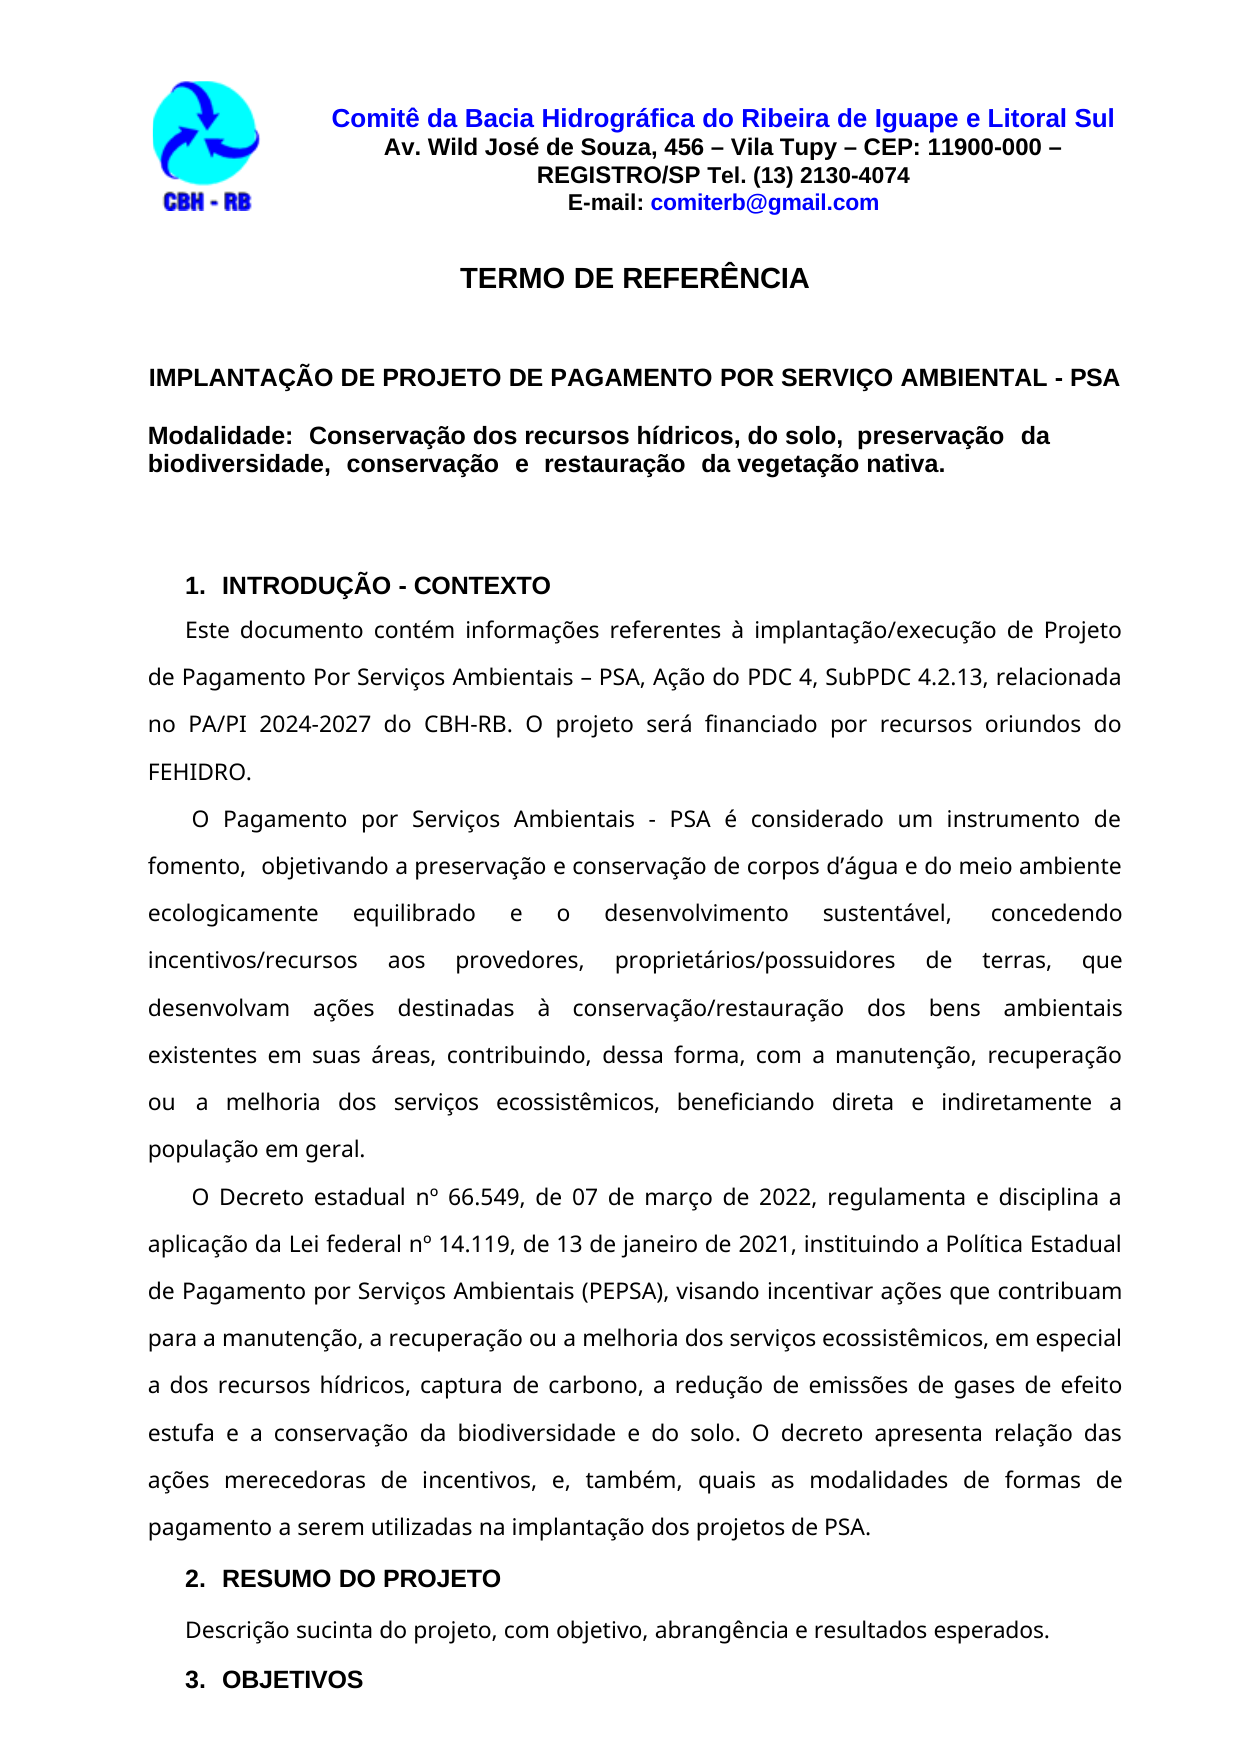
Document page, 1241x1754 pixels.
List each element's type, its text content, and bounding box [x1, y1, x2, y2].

text Modalidade: Conservação dos recursos hídricos, do solo, preservação da biodiversidade, conservação e restauração da vegetação nativa. [148, 421, 1134, 478]
text Este documento contém informações referentes à implantação/execução de Projeto de Pagamento Por Serviços Ambientais – PSA, Ação do PDC 4, SubPDC 4.2.13, relacionada no PA/PI 2024-2027 do CBH-RB. O projeto será financiado por recursos oriundos do FEHIDRO. [148, 614, 1123, 787]
text O Decreto estadual nº 66.549, de 07 de março de 2022, regulamenta e disciplina a aplicação da Lei federal nº 14.119, de 13 de janeiro de 2021, instituindo a Política Estadual de Pagamento por Serviços Ambientais (PEPSA), visando incentivar ações que contribuam para a manutenção, a recuperação ou a melhoria dos serviços ecossistêmicos, em especial a dos recursos hídricos, captura de carbono, a redução de emissões de gases de efeito estufa e a conservação da biodiversidade e do solo. O decreto apresenta relação das ações merecedoras de incentivos, e, também, quais as modalidades de formas de pagamento a serem utilizadas na implantação dos projetos de PSA. [148, 1181, 1123, 1542]
picture [152, 81, 261, 211]
text TERMO DE REFERÊNCIA [136, 261, 1134, 295]
list INTRODUÇÃO - CONTEXTO [185, 571, 1134, 599]
text O Pagamento por Serviços Ambientais - PSA é considerado um instrumento de fomento, objetivando a preservação e conservação de corpos d’água e do meio ambiente ecologicamente equilibrado e o desenvolvimento sustentável, concedendo incentivos/recursos aos provedores, proprietários/possuidores de terras, que desenvolvam ações destinadas à conservação/restauração dos bens ambientais existentes em suas áreas, contribuindo, dessa forma, com a manutenção, recuperação ou a melhoria dos serviços ecossistêmicos, beneficiando direta e indiretamente a população em geral. [148, 803, 1123, 1164]
subtitle OBJETIVOS [185, 1665, 1134, 1694]
subtitle RESUMO DO PROJETO [185, 1564, 1134, 1593]
text Descrição sucinta do projeto, com objetivo, abrangência e resultados esperados. [185, 1614, 1134, 1645]
text IMPLANTAÇÃO DE PROJETO DE PAGAMENTO POR SERVIÇO AMBIENTAL - PSA [135, 363, 1134, 391]
